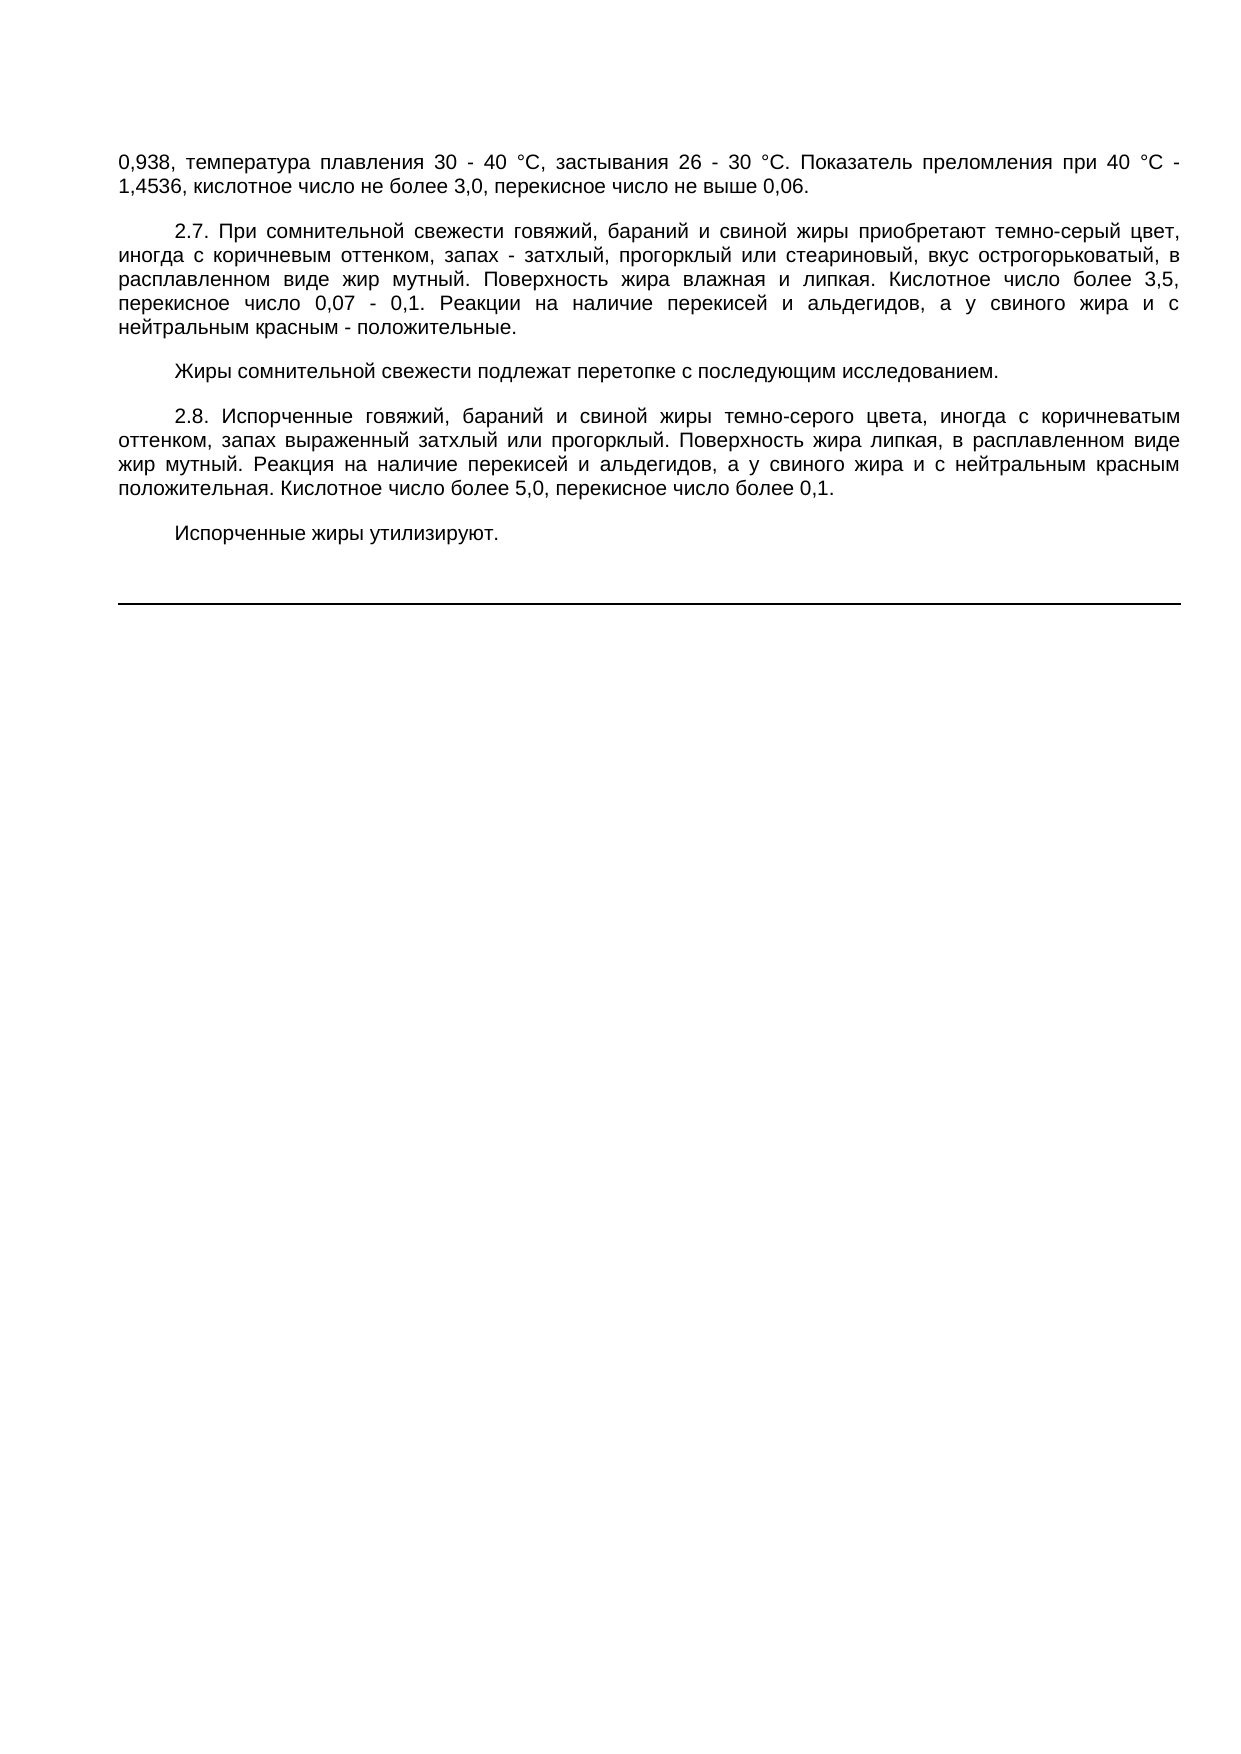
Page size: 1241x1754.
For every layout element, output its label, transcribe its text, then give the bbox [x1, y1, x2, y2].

text 2.7. При сомнительной свежести говяжий, бараний и свиной жиры приобретают темно-серый цвет, иногда с коричневым оттенком, запах - затхлый, прогорклый или стеариновый, вкус острогорьковатый, в расплавленном виде жир мутный. Поверхность жира влажная и липкая. Кислотное число более 3,5, перекисное число 0,07 - 0,1. Реакции на наличие перекисей и альдегидов, а у свиного жира и с нейтральным красным - положительные. [118, 219, 1181, 338]
text Испорченные жиры утилизируют. [118, 521, 1181, 545]
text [118, 150, 1181, 198]
text 2.8. Испорченные говяжий, бараний и свиной жиры темно-серого цвета, иногда с коричневатым оттенком, запах выраженный затхлый или прогорклый. Поверхность жира липкая, в расплавленном виде жир мутный. Реакция на наличие перекисей и альдегидов, а у свиного жира и с нейтральным красным положительная. Кислотное число более 5,0, перекисное число более 0,1. [118, 404, 1181, 500]
text Жиры сомнительной свежести подлежат перетопке с последующим исследованием. [118, 359, 1181, 383]
